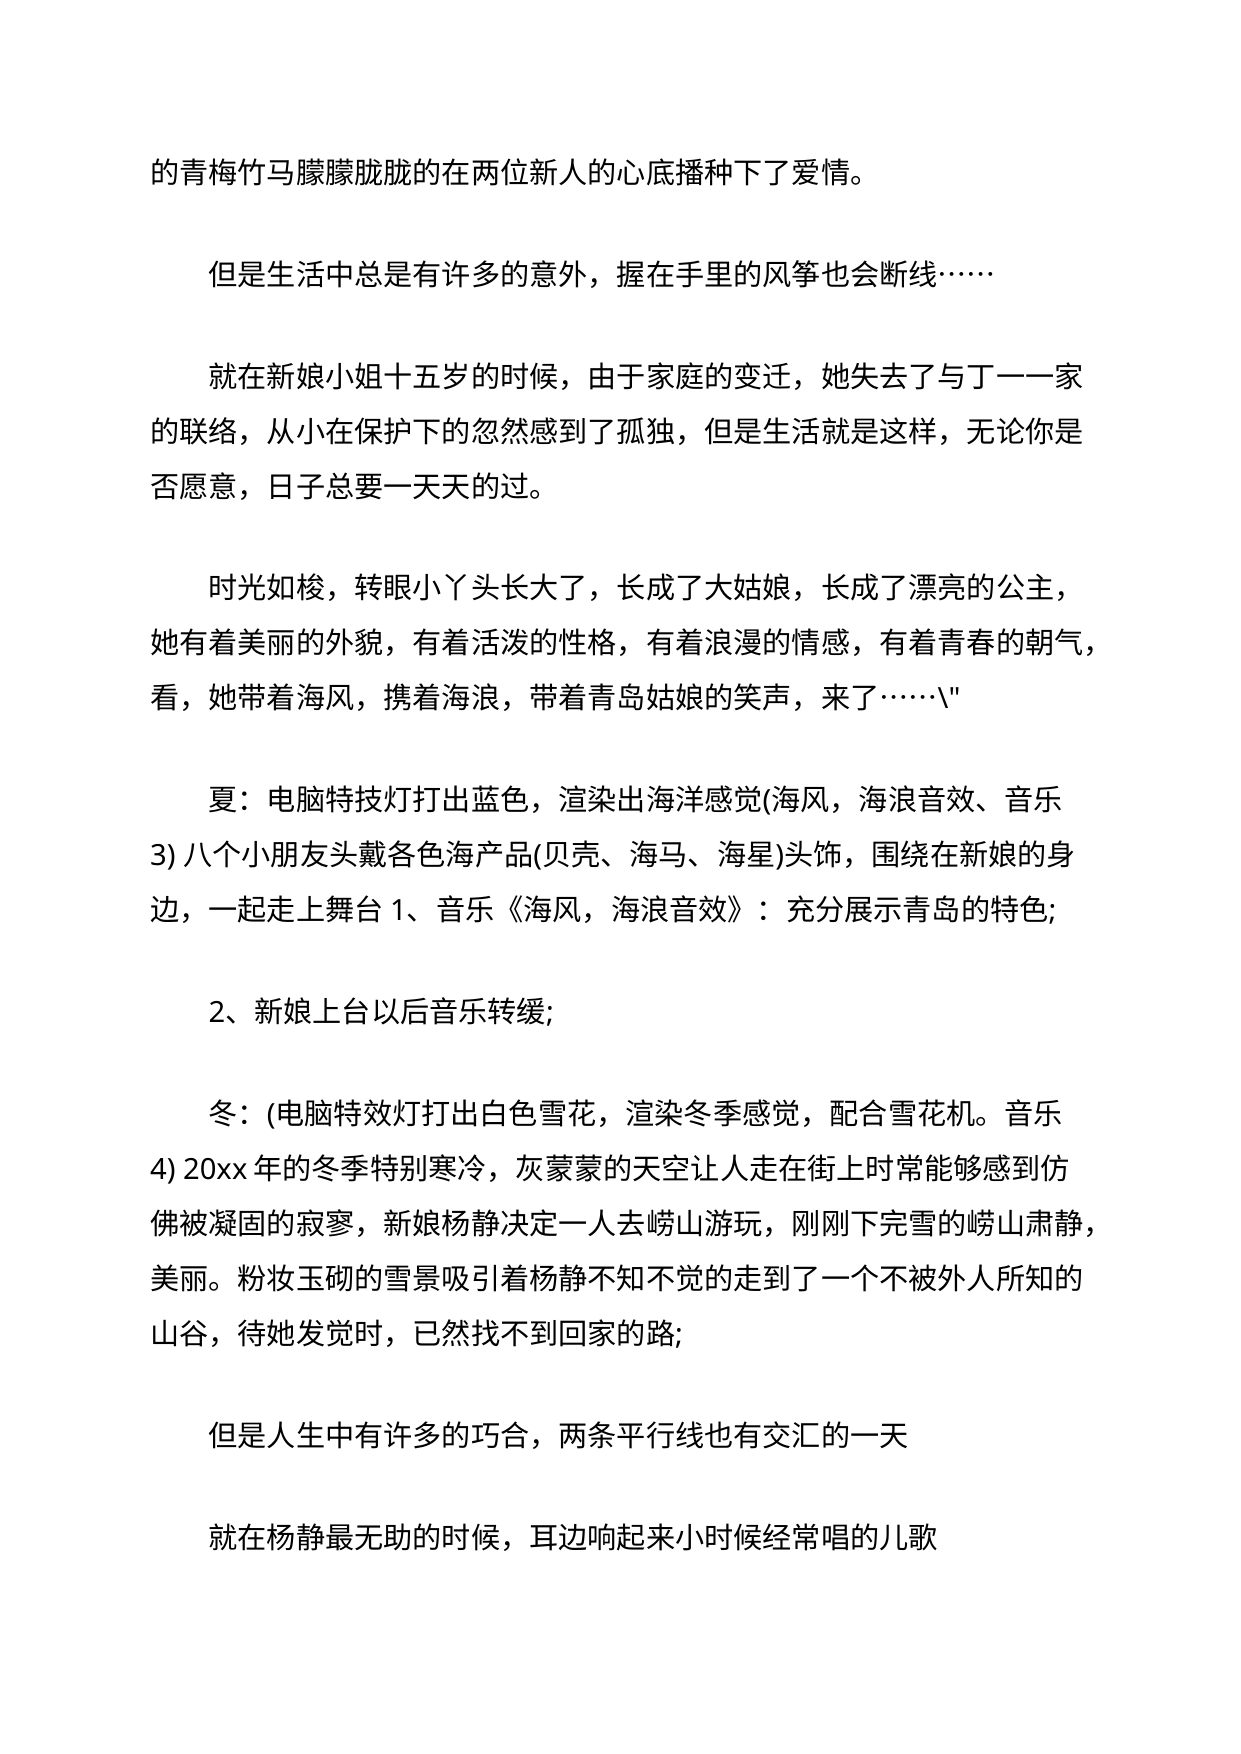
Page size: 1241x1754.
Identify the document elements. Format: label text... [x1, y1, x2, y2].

text 时光如梭，转眼小丫头长大了，长成了大姑娘，长成了漂亮的公主，她有着美丽的外貌，有着活泼的性格，有着浪漫的情感，有着青春的朝气，看，她带着海风，携着海浪，带着青岛姑娘的笑声，来了……\" [150, 565, 1090, 717]
text 就在杨静最无助的时候，耳边响起来小时候经常唱的儿歌 [150, 1514, 1090, 1557]
text 2、新娘上台以后音乐转缓; [150, 989, 1090, 1031]
text 夏：电脑特技灯打出蓝色，渲染出海洋感觉(海风，海浪音效、音乐3) 八个小朋友头戴各色海产品(贝壳、海马、海星)头饰，围绕在新娘的身边，一起走上舞台 1、音乐《海风，海浪音效》：充分展示青岛的特色; [150, 777, 1090, 929]
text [150, 150, 1090, 192]
text 但是人生中有许多的巧合，两条平行线也有交汇的一天 [150, 1413, 1090, 1455]
text 但是生活中总是有许多的意外，握在手里的风筝也会断线…… [150, 252, 1090, 294]
text 就在新娘小姐十五岁的时候，由于家庭的变迁，她失去了与丁一一家的联络，从小在保护下的忽然感到了孤独，但是生活就是这样，无论你是否愿意，日子总要一天天的过。 [150, 353, 1090, 506]
text 冬：(电脑特效灯打出白色雪花，渲染冬季感觉，配合雪花机。音乐4) 20xx年的冬季特别寒冷，灰蒙蒙的天空让人走在街上时常能够感到仿佛被凝固的寂寥，新娘杨静决定一人去崂山游玩，刚刚下完雪的崂山肃静，美丽。粉妆玉砌的雪景吸引着杨静不知不觉的走到了一个不被外人所知的山谷，待她发觉时，已然找不到回家的路; [150, 1091, 1090, 1353]
